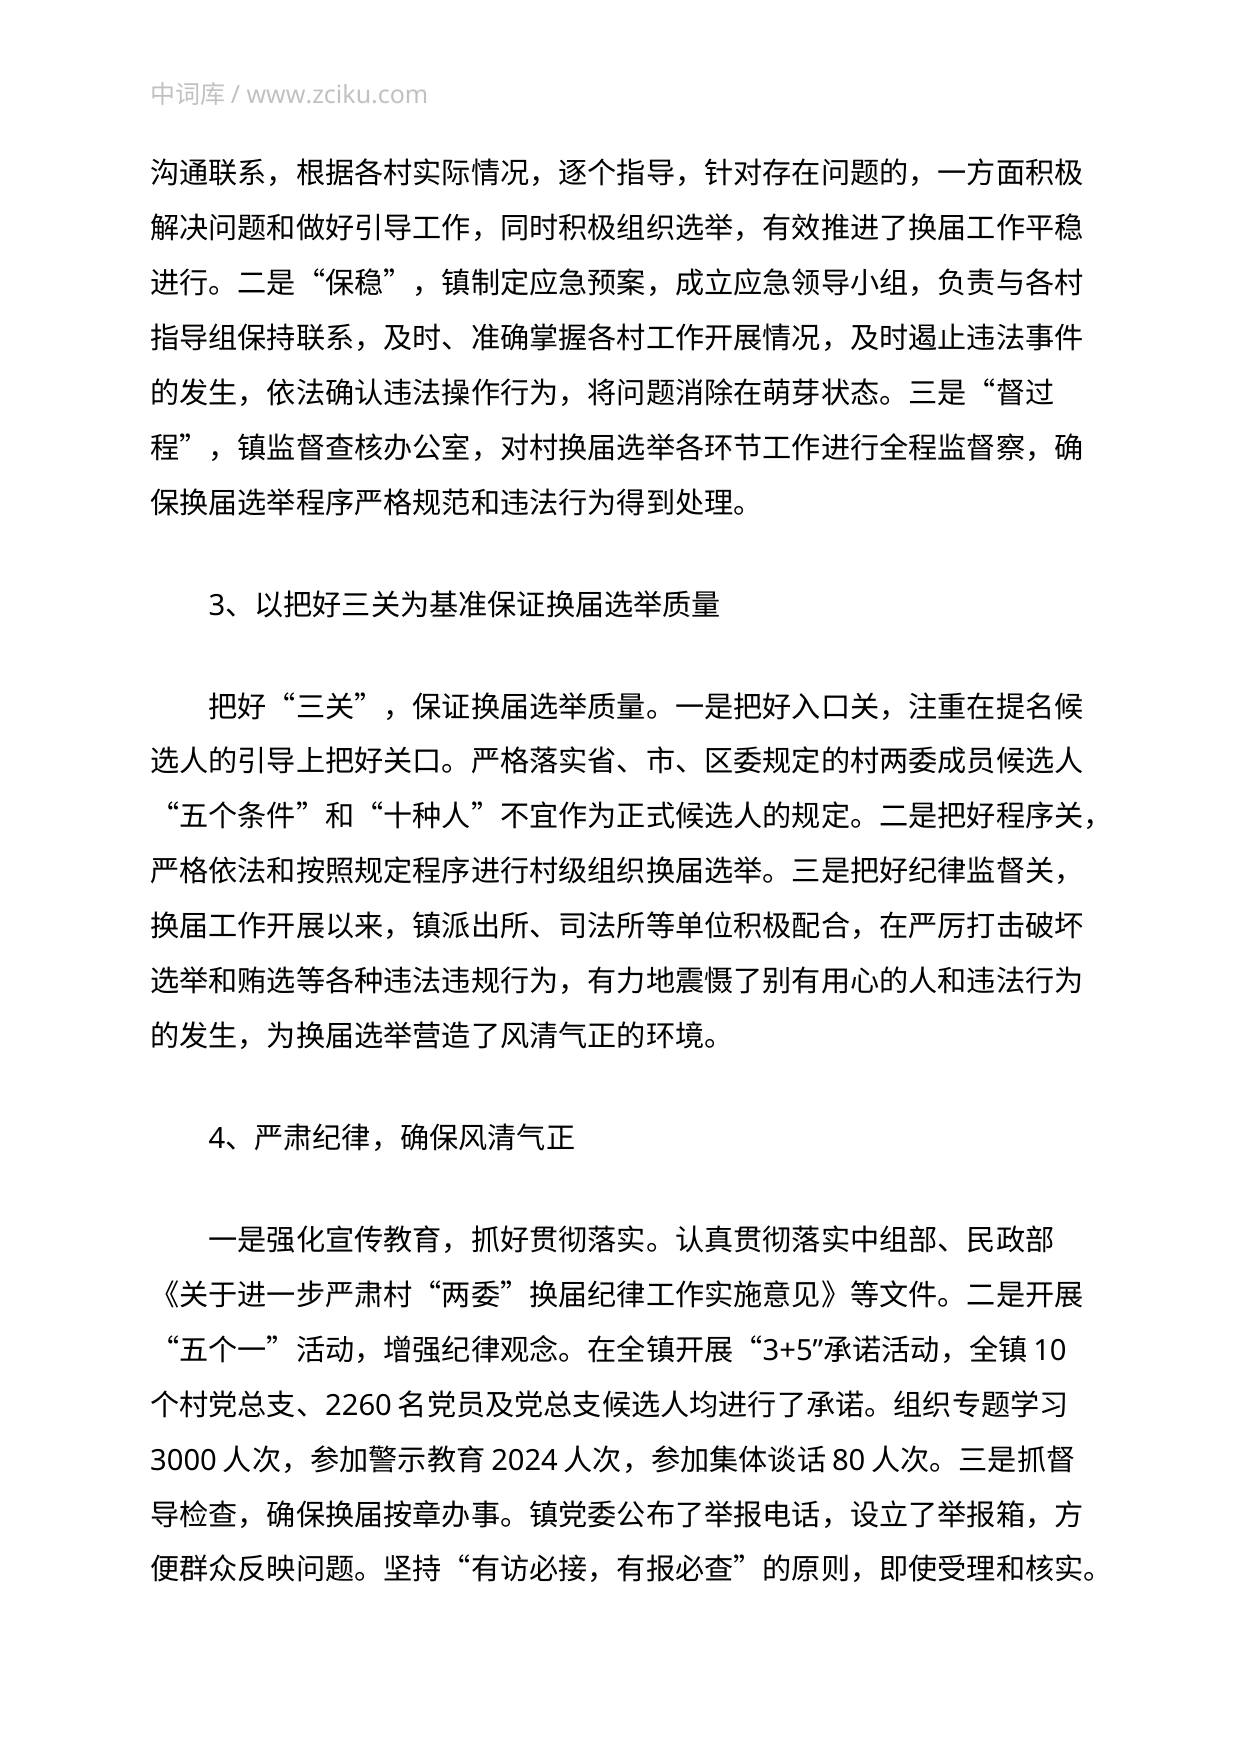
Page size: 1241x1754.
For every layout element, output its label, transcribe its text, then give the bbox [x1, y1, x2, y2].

text 把好“三关”，保证换届选举质量。一是把好入口关，注重在提名候选人的引导上把好关口。严格落实省、市、区委规定的村两委成员候选人“五个条件”和“十种人”不宜作为正式候选人的规定。二是把好程序关，严格依法和按照规定程序进行村级组织换届选举。三是把好纪律监督关，换届工作开展以来，镇派出所、司法所等单位积极配合，在严厉打击破坏选举和贿选等各种违法违规行为，有力地震慑了别有用心的人和违法行为的发生，为换届选举营造了风清气正的环境。 [150, 683, 1090, 1055]
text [150, 150, 1090, 522]
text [150, 1216, 1090, 1588]
text 4、严肃纪律，确保风清气正 [150, 1114, 1090, 1157]
text 3、以把好三关为基准保证换届选举质量 [150, 581, 1090, 623]
